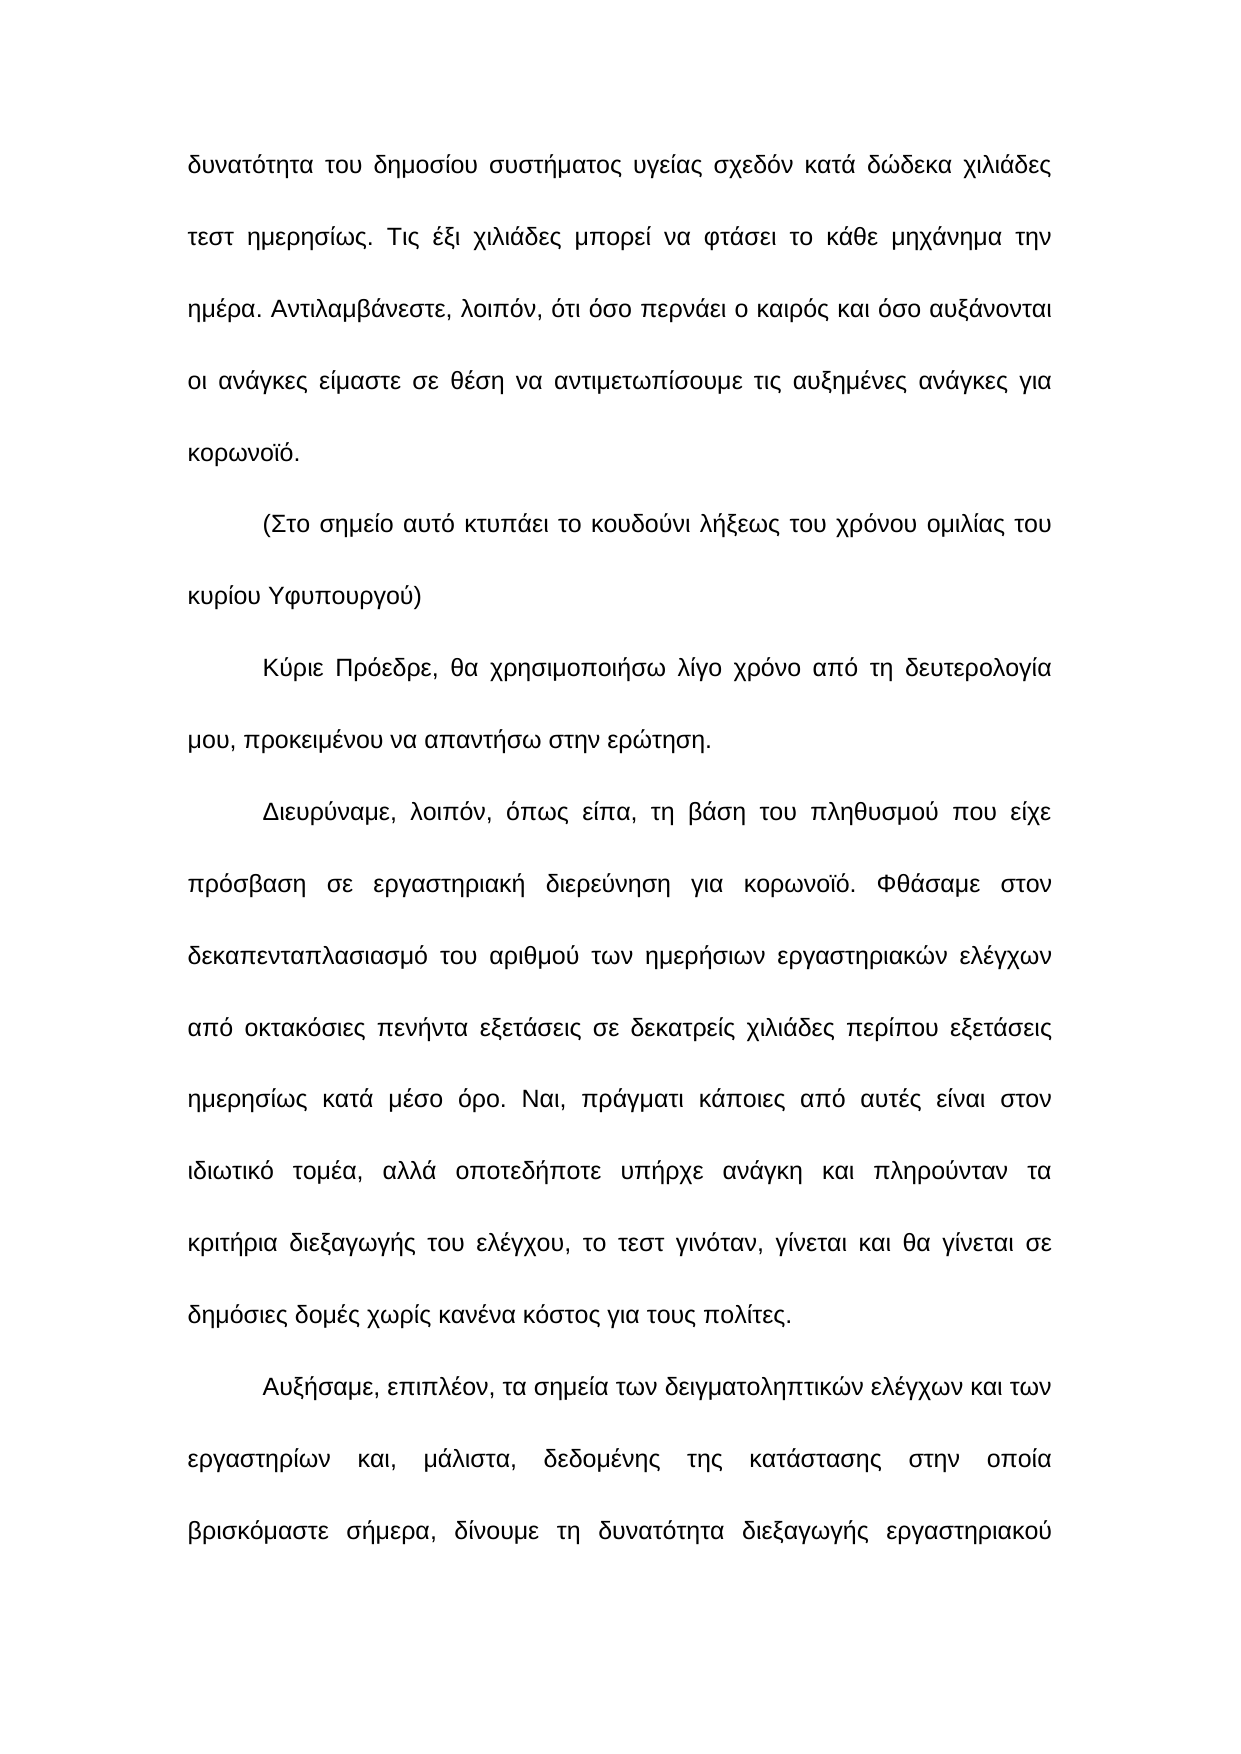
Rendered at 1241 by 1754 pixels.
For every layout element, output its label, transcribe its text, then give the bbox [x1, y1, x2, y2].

text Κύριε Πρόεδρε, θα χρησιμοποιήσω λίγο χρόνο από τη δευτερολογία μου, προκειμένου να απαντήσω στην ερώτηση. [187, 653, 1053, 754]
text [187, 1372, 1053, 1544]
text (Στο σημείο αυτό κτυπάει το κουδούνι λήξεως του χρόνου ομιλίας του κυρίου Υφυπουργού) [187, 509, 1053, 610]
text Διευρύναμε, λοιπόν, όπως είπα, τη βάση του πληθυσμού που είχε πρόσβαση σε εργαστηριακή διερεύνηση για κορωνοϊό. Φθάσαμε στον δεκαπενταπλασιασμό του αριθμού των ημερήσιων εργαστηριακών ελέγχων από οκτακόσιες πενήντα εξετάσεις σε δεκατρείς χιλιάδες περίπου εξετάσεις ημερησίως κατά μέσο όρο. Ναι, πράγματι κάποιες από αυτές είναι στον ιδιωτικό τομέα, αλλά οποτεδήποτε υπήρχε ανάγκη και πληρούνταν τα κριτήρια διεξαγωγής του ελέγχου, το τεστ γινόταν, γίνεται και θα γίνεται σε δημόσιες δομές χωρίς κανένα κόστος για τους πολίτες. [187, 797, 1053, 1329]
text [187, 150, 1053, 466]
